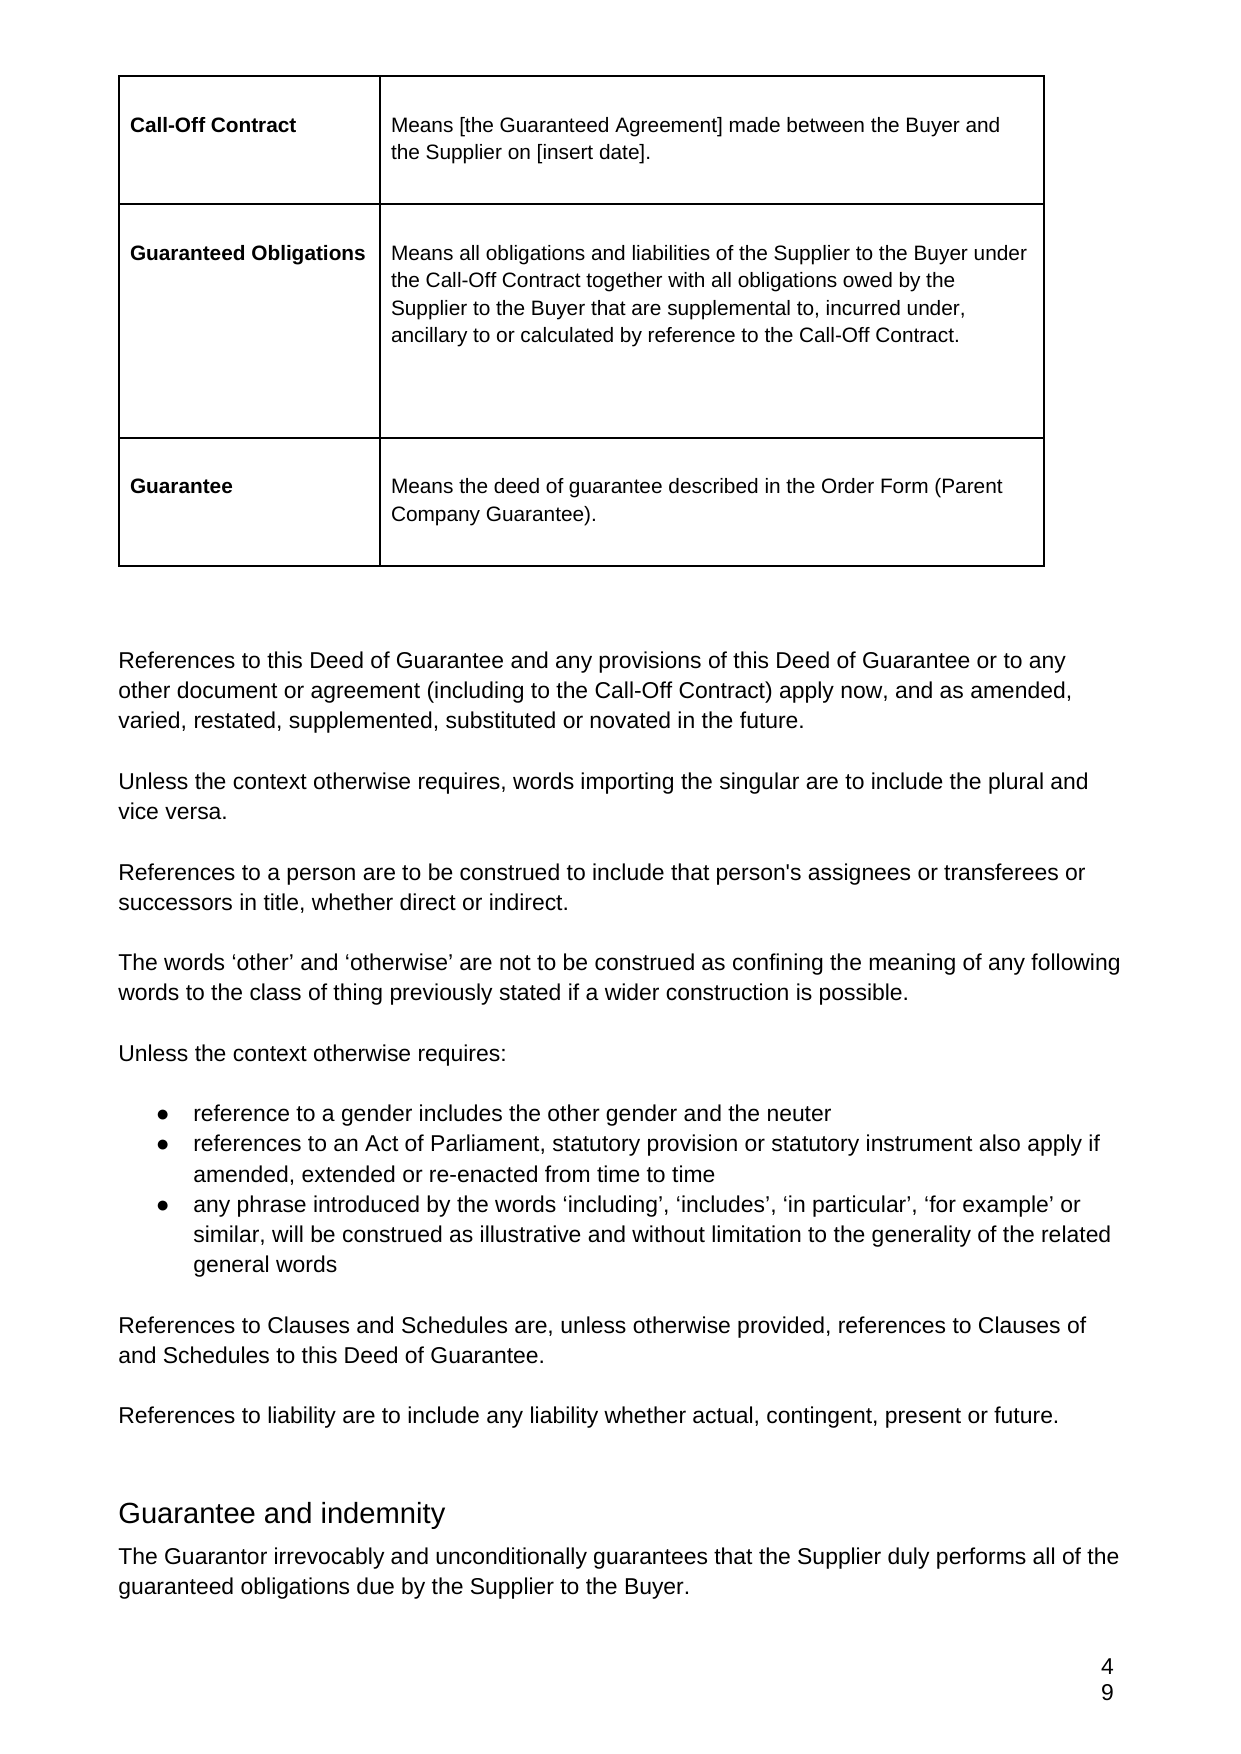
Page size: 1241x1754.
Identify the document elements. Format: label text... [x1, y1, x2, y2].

list references to an Act of Parliament, statutory provision or statutory instrument also apply if amended, extended or re-enacted from time to time [156, 1130, 1122, 1187]
text Unless the context otherwise requires, words importing the singular are to include the plural and vice versa. [118, 768, 1122, 824]
text The Guarantor irrevocably and unconditionally guarantees that the Supplier duly performs all of the guaranteed obligations due by the Supplier to the Buyer. [118, 1543, 1122, 1599]
text References to a person are to be construed to include that person's assignees or transferees or successors in title, whether direct or indirect. [118, 858, 1122, 915]
table_cell Means all obligations and liabilities of the Supplier to the Buyer under the Call-Off Contract together with all obligations owed by the Supplier to the Buyer that are supplemental to, incurred under, ancillary to or calculated by reference to the Call-Off Contract. [381, 205, 1043, 437]
text References to this Deed of Guarantee and any provisions of this Deed of Guarantee or to any other document or agreement (including to the Call-Off Contract) apply now, and as amended, varied, restated, supplemented, substituted or novated in the future. [118, 647, 1122, 734]
subtitle Guarantee and indemnity [118, 1496, 1122, 1529]
text References to Clauses and Schedules are, unless otherwise provided, references to Clauses of and Schedules to this Deed of Guarantee. [118, 1312, 1122, 1368]
table_cell Guaranteed Obligations [120, 205, 379, 437]
table_cell Guarantee [120, 439, 379, 565]
table_cell Means [the Guaranteed Agreement] made between the Buyer and the Supplier on [insert date]. [381, 77, 1043, 203]
list reference to a gender includes the other gender and the neuter [156, 1100, 1122, 1127]
text Unless the context otherwise requires: [118, 1040, 1122, 1066]
table_cell Means the deed of guarantee described in the Order Form (Parent Company Guarantee). [381, 439, 1043, 565]
table_cell Call-Off Contract [120, 77, 379, 203]
text References to liability are to include any liability whether actual, contingent, present or future. [118, 1402, 1122, 1429]
text The words ‘other’ and ‘otherwise’ are not to be construed as confining the meaning of any following words to the class of thing previously stated if a wider construction is possible. [118, 949, 1122, 1006]
list any phrase introduced by the words ‘including’, ‘includes’, ‘in particular’, ‘for example’ or similar, will be construed as illustrative and without limitation to the generality of the related general words [156, 1191, 1122, 1278]
